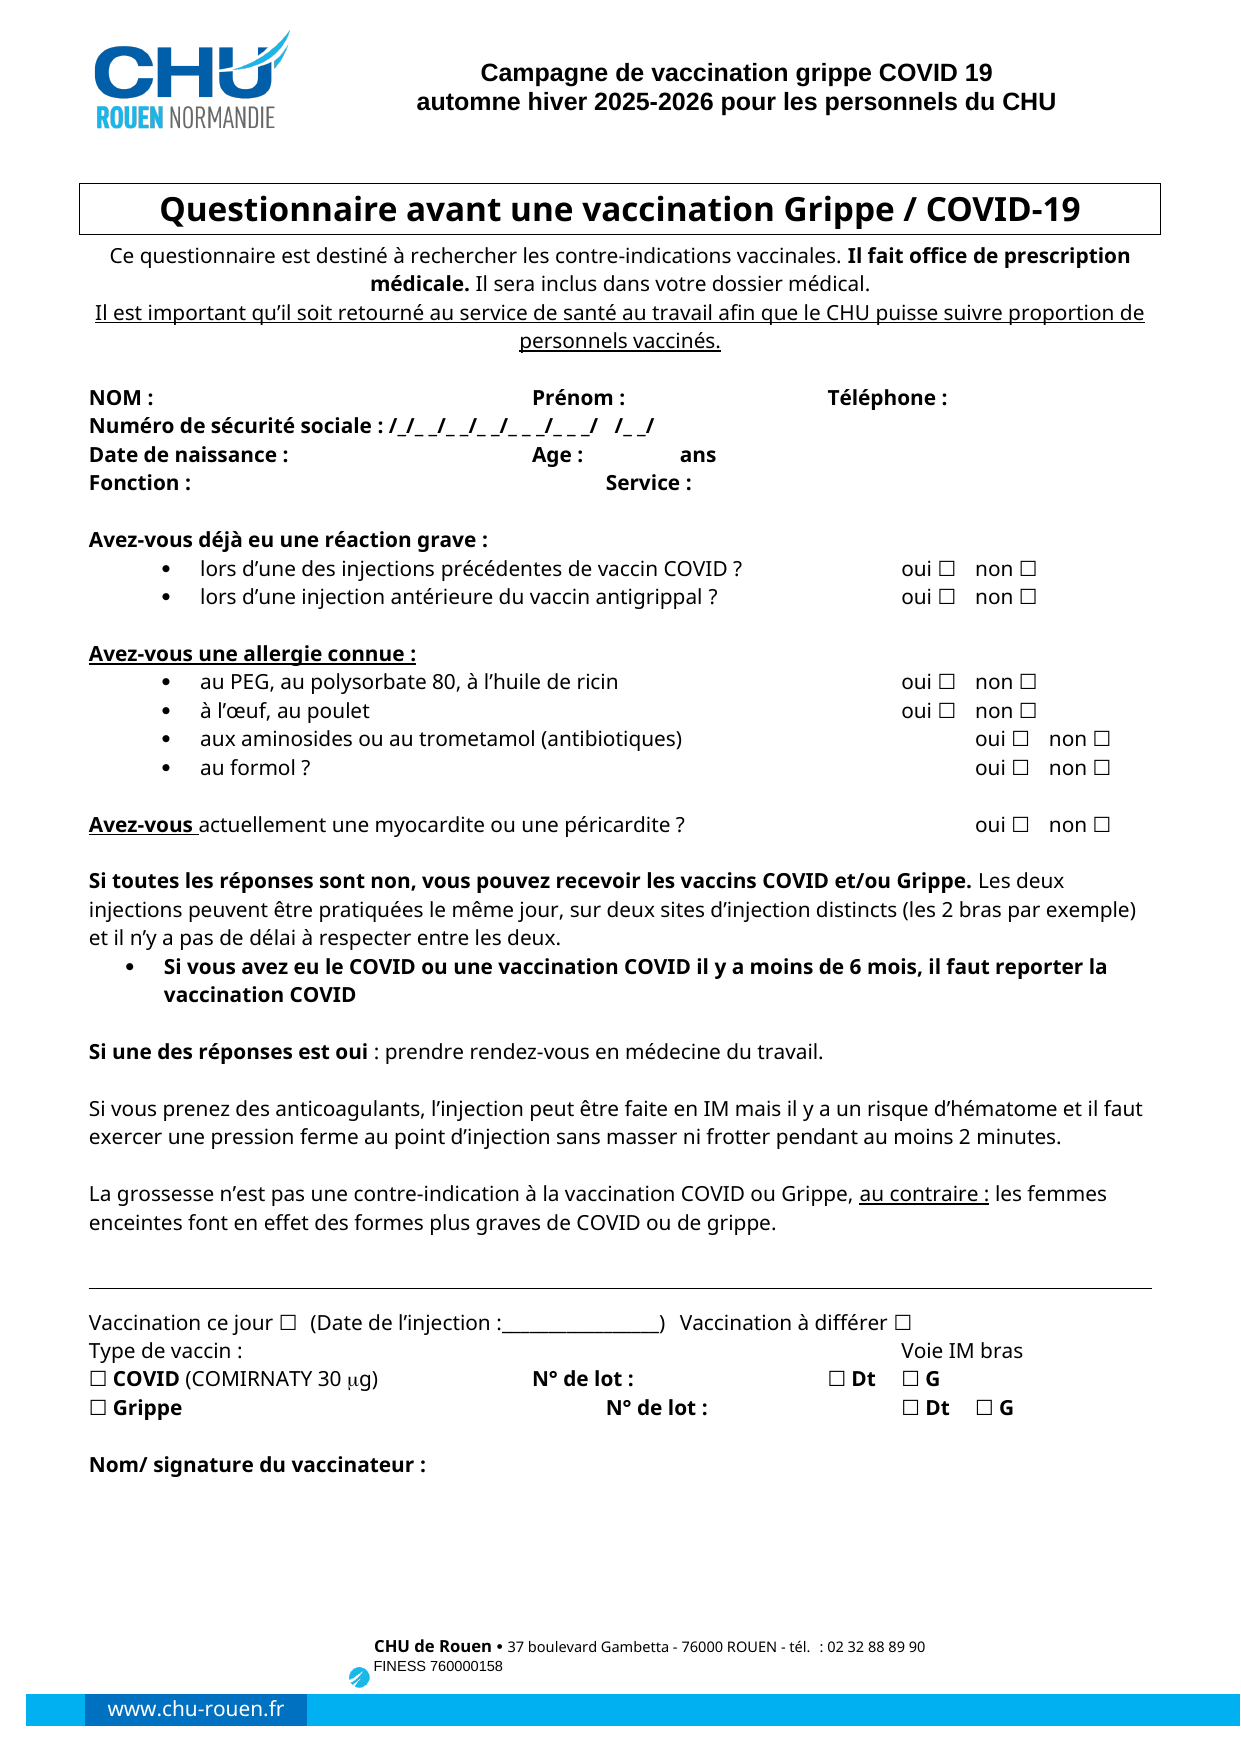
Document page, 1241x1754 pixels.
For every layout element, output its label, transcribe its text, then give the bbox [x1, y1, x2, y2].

text Nom/ signature du vaccinateur : [89, 1421, 1152, 1478]
list au formol ? oui ☐ non ☐ [162, 753, 1152, 781]
text Si toutes les réponses sont non, vous pouvez recevoir les vaccins COVID et/ou Grippe. Les deux injections peuvent être pratiquées le même jour, sur deux sites d’injection distincts (les 2 bras par exemple) et il n’y a pas de délai à respecter entre les deux. [89, 867, 1152, 952]
text Il est important qu’il soit retourné au service de santé au travail afin que le CHU puisse suivre proportion de personnels vaccinés. [89, 298, 1152, 355]
list Si vous avez eu le COVID ou une vaccination COVID il y a moins de 6 mois, il faut reporter la vaccination COVID [126, 952, 1152, 1009]
text Si une des réponses est oui : prendre rendez-vous en médecine du travail. [89, 1037, 1152, 1066]
text Numéro de sécurité sociale : /_/_ _/_ _/_ _/_ _ _/_ _ _/ /_ _/ [89, 412, 1152, 440]
text NOM : Prénom : Téléphone : [89, 383, 1152, 412]
text Avez-vous une allergie connue : [89, 639, 1152, 667]
text Type de vaccin : Voie IM bras [89, 1336, 1152, 1364]
text Si vous prenez des anticoagulants, l’injection peut être faite en IM mais il y a un risque d’hématome et il faut exercer une pression ferme au point d’injection sans masser ni frotter pendant au moins 2 minutes. [89, 1094, 1152, 1151]
list lors d’une injection antérieure du vaccin antigrippal ? oui ☐ non ☐ [162, 582, 1152, 611]
list à l’œuf, au poulet oui ☐ non ☐ [162, 696, 1152, 724]
list aux aminosides ou au trometamol (antibiotiques) oui ☐ non ☐ [162, 724, 1152, 753]
text Avez-vous actuellement une myocardite ou une péricardite ? oui ☐ non ☐ [89, 810, 1152, 838]
text ☐ COVID (COMIRNATY 30 g) N° de lot : ☐ Dt ☐ G [89, 1364, 1152, 1393]
text Avez-vous déjà eu une réaction grave : [89, 525, 1152, 554]
text Ce questionnaire est destiné à rechercher les contre-indications vaccinales. Il fait office de prescription médicale. Il sera inclus dans votre dossier médical. [89, 241, 1152, 298]
title Questionnaire avant une vaccination Grippe / COVID-19 [80, 184, 1160, 234]
text Vaccination ce jour ☐ (Date de l’injection :_________________) Vaccination à différer ☐ [89, 1308, 1152, 1336]
picture [88, 29, 297, 130]
list lors d’une des injections précédentes de vaccin COVID ? oui ☐ non ☐ [162, 554, 1152, 582]
list au PEG, au polysorbate 80, à l’huile de ricin oui ☐ non ☐ [162, 667, 1152, 696]
text ☐ Grippe N° de lot : ☐ Dt ☐ G [89, 1393, 1152, 1421]
text La grossesse n’est pas une contre-indication à la vaccination COVID ou Grippe, au contraire : les femmes enceintes font en effet des formes plus graves de COVID ou de grippe. [89, 1179, 1152, 1236]
picture [346, 1664, 372, 1690]
text Fonction : Service : [89, 468, 1152, 497]
text Date de naissance : Age : ans [89, 440, 1152, 468]
